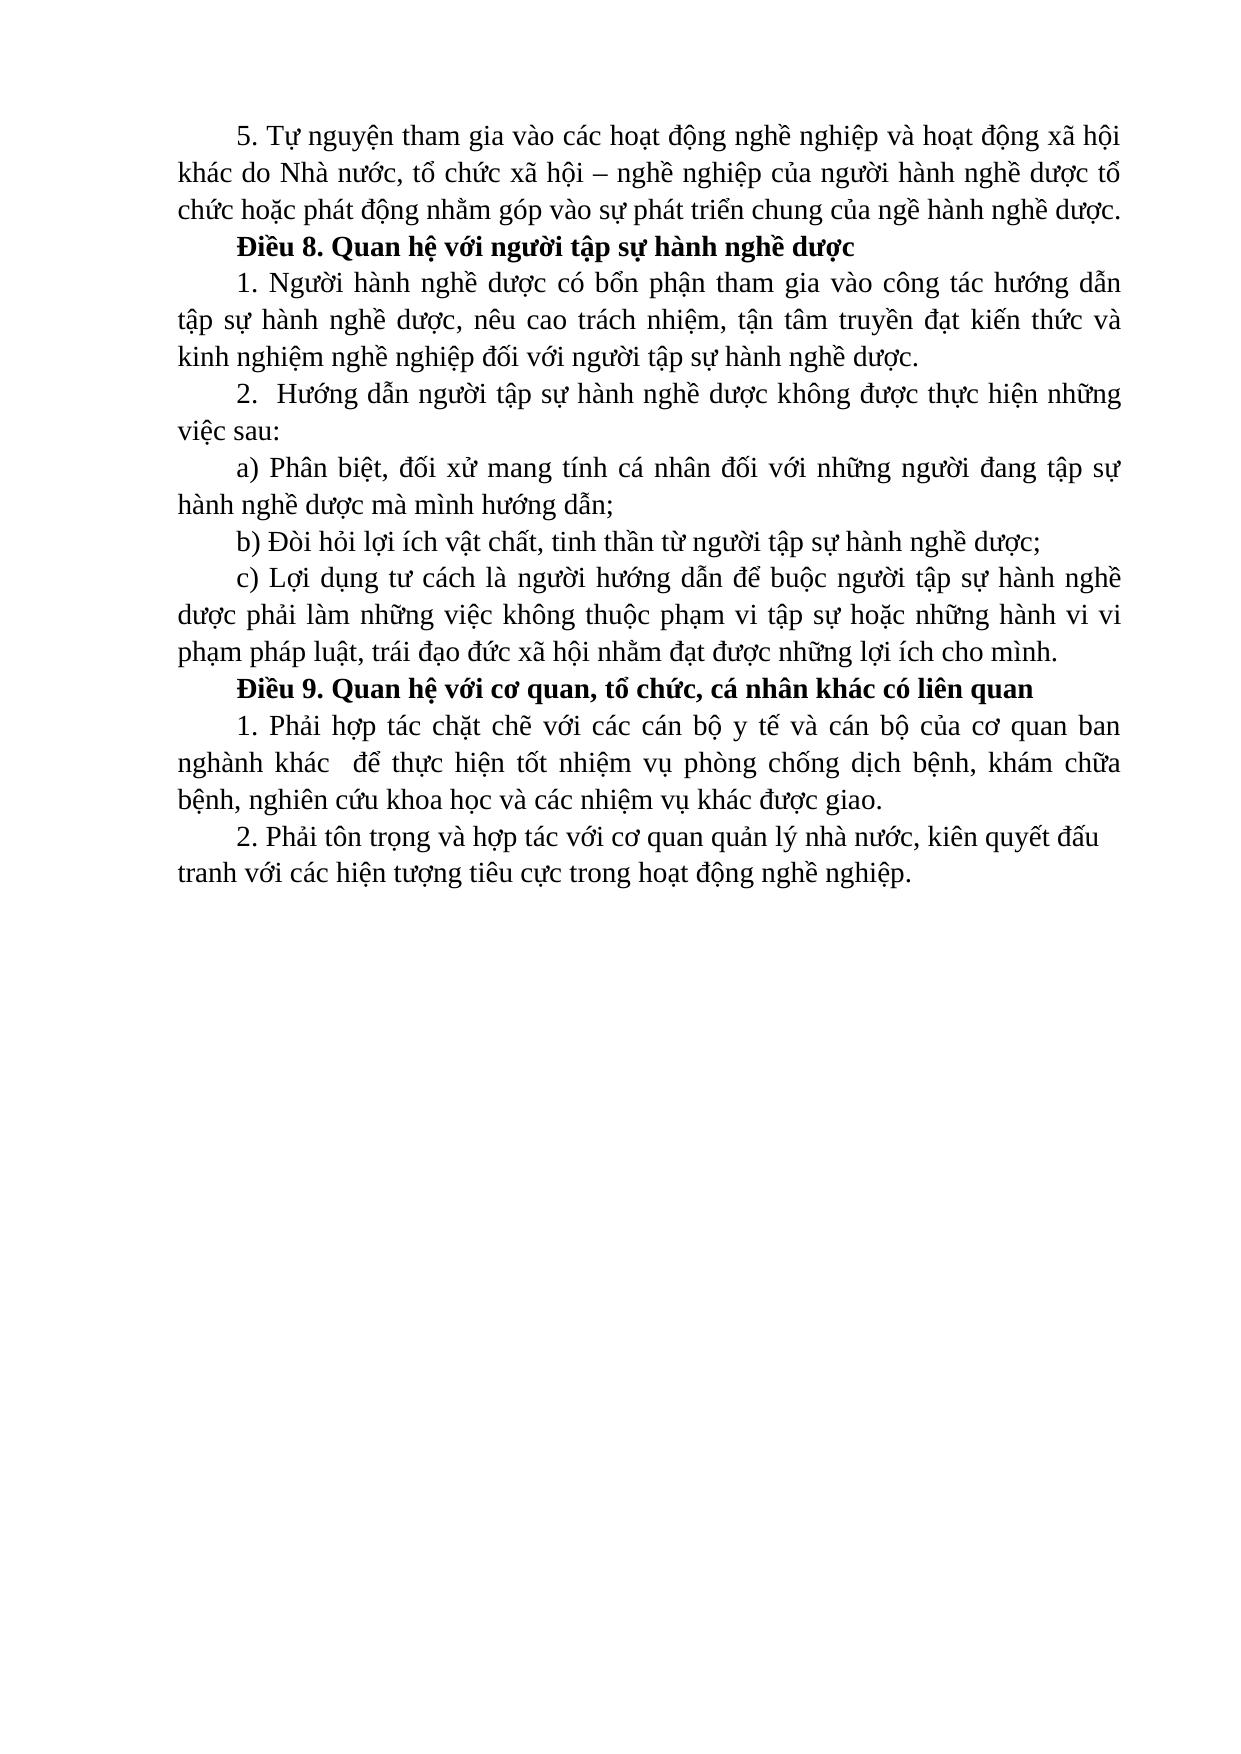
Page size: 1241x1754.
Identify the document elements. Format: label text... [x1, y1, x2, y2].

text b) Đòi hỏi lợi ích vật chất, tinh thần từ người tập sự hành nghề dược; [177, 524, 1122, 557]
text Điều 9. Quan hệ với cơ quan, tổ chức, cá nhân khác có liên quan [177, 671, 1122, 705]
text Điều 8. Quan hệ với người tập sự hành nghề dược [177, 229, 1122, 262]
text 2. Phải tôn trọng và hợp tác với cơ quan quản lý nhà nước, kiên quyết đấu tranh với các hiện tượng tiêu cực trong hoạt động nghề nghiệp. [177, 819, 1122, 889]
text 2. Hướng dẫn người tập sự hành nghề dược không được thực hiện những việc sau: [177, 376, 1122, 447]
text 5. Tự nguyện tham gia vào các hoạt động nghề nghiệp và hoạt động xã hội khác do Nhà nước, tổ chức xã hội – nghề nghiệp của người hành nghề dược tổ chức hoặc phát động nhằm góp vào sự phát triển chung của ngề hành nghề dược. [177, 118, 1122, 225]
text c) Lợi dụng tư cách là người hướng dẫn để buộc người tập sự hành nghề dược phải làm những việc không thuộc phạm vi tập sự hoặc những hành vi vi phạm pháp luật, trái đạo đức xã hội nhằm đạt được những lợi ích cho mình. [177, 561, 1122, 668]
text a) Phân biệt, đối xử mang tính cá nhân đối với những người đang tập sự hành nghề dược mà mình hướng dẫn; [177, 450, 1122, 520]
text 1. Người hành nghề dược có bổn phận tham gia vào công tác hướng dẫn tập sự hành nghề dược, nêu cao trách nhiệm, tận tâm truyền đạt kiến thức và kinh nghiệm nghề nghiệp đối với người tập sự hành nghề dược. [177, 266, 1122, 373]
text 1. Phải hợp tác chặt chẽ với các cán bộ y tế và cán bộ của cơ quan ban nghành khác để thực hiện tốt nhiệm vụ phòng chống dịch bệnh, khám chữa bệnh, nghiên cứu khoa học và các nhiệm vụ khác được giao. [177, 708, 1122, 815]
